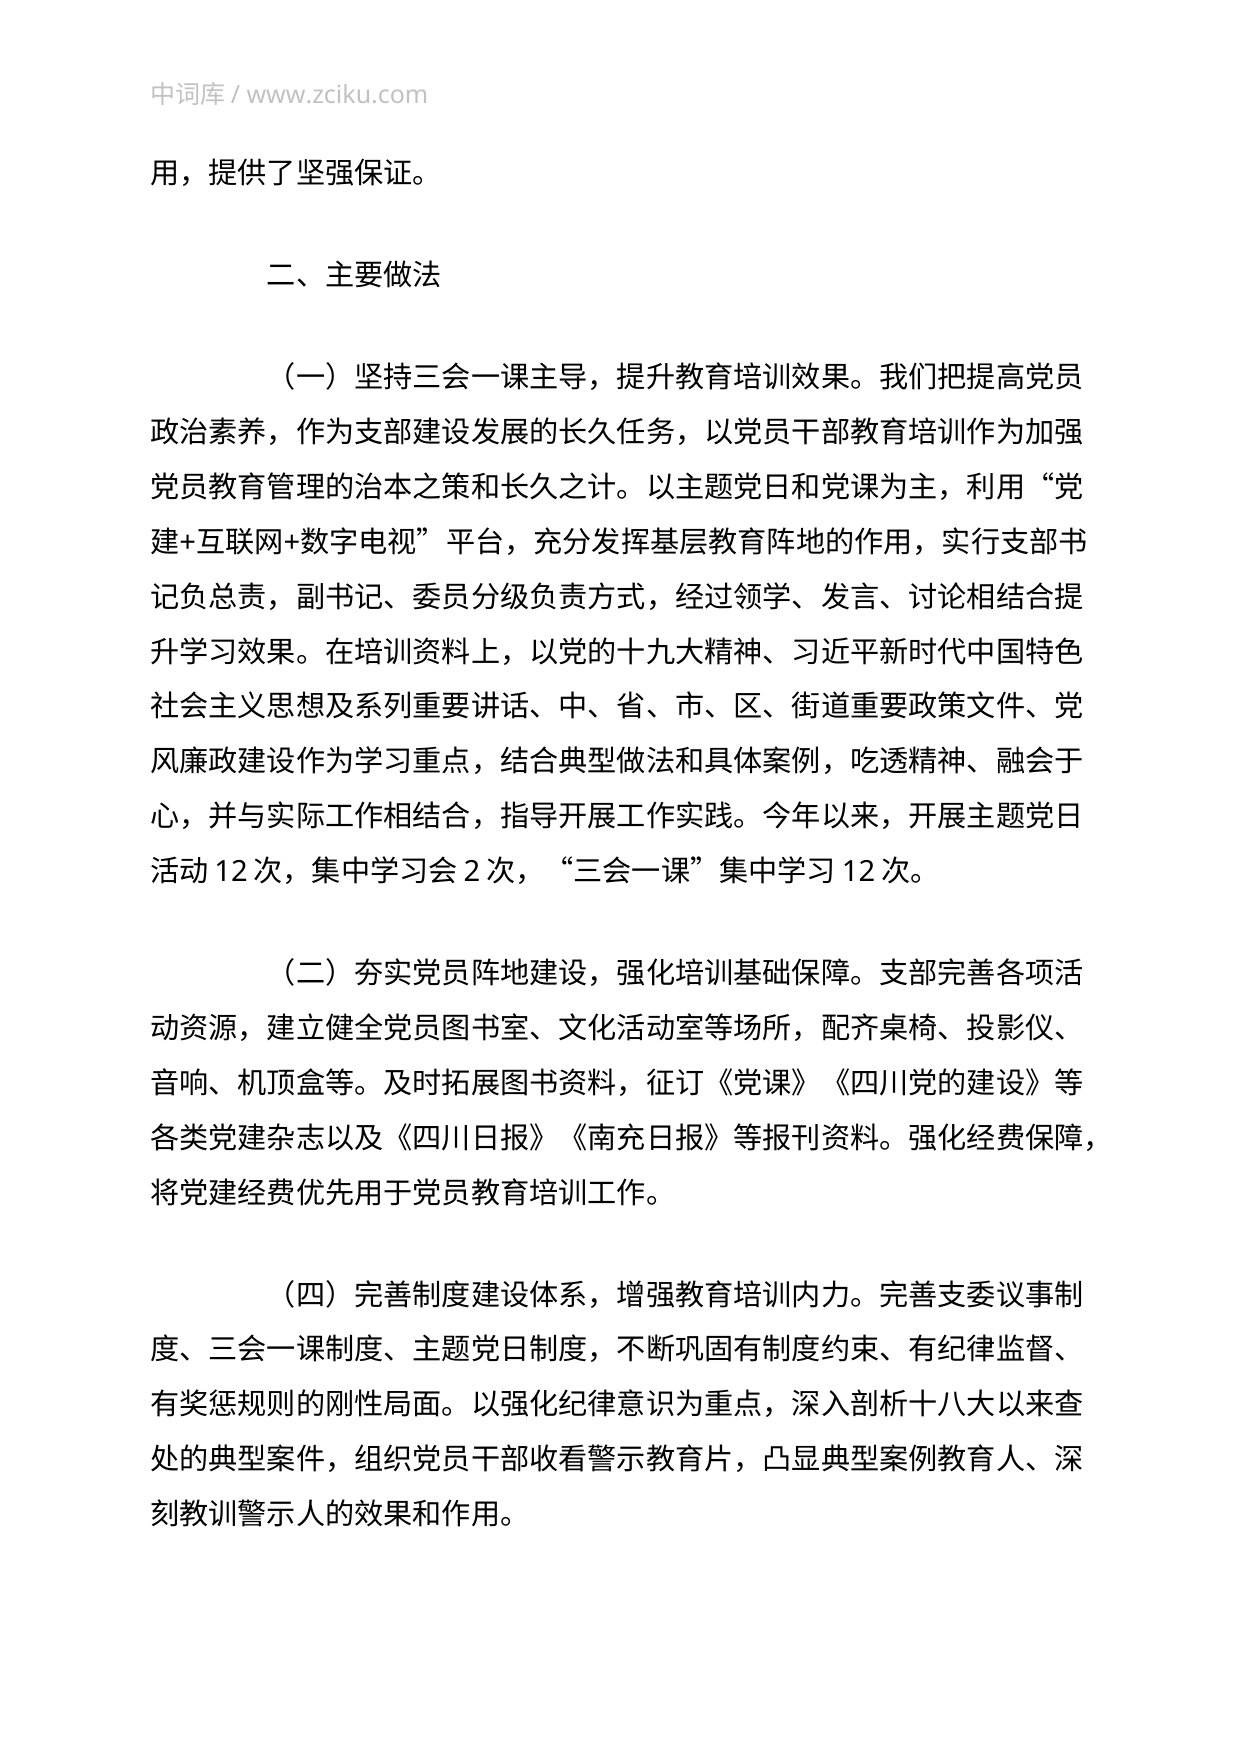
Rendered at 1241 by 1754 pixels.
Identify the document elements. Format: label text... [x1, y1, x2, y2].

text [150, 150, 1090, 192]
text （四）完善制度建设体系，增强教育培训内力。完善支委议事制度、三会一课制度、主题党日制度，不断巩固有制度约束、有纪律监督、有奖惩规则的刚性局面。以强化纪律意识为重点，深入剖析十八大以来查处的典型案件，组织党员干部收看警示教育片，凸显典型案例教育人、深刻教训警示人的效果和作用。 [150, 1271, 1090, 1533]
text 二、主要做法 [150, 252, 1090, 294]
text （二）夯实党员阵地建设，强化培训基础保障。支部完善各项活动资源，建立健全党员图书室、文化活动室等场所，配齐桌椅、投影仪、音响、机顶盒等。及时拓展图书资料，征订《党课》《四川党的建设》等各类党建杂志以及《四川日报》《南充日报》等报刊资料。强化经费保障，将党建经费优先用于党员教育培训工作。 [150, 950, 1090, 1212]
text （一）坚持三会一课主导，提升教育培训效果。我们把提高党员政治素养，作为支部建设发展的长久任务，以党员干部教育培训作为加强党员教育管理的治本之策和长久之计。以主题党日和党课为主，利用“党建+互联网+数字电视”平台，充分发挥基层教育阵地的作用，实行支部书记负总责，副书记、委员分级负责方式，经过领学、发言、讨论相结合提升学习效果。在培训资料上，以党的十九大精神、习近平新时代中国特色社会主义思想及系列重要讲话、中、省、市、区、街道重要政策文件、党风廉政建设作为学习重点，结合典型做法和具体案例，吃透精神、融会于心，并与实际工作相结合，指导开展工作实践。今年以来，开展主题党日活动12次，集中学习会2次，“三会一课”集中学习12次。 [150, 353, 1090, 890]
